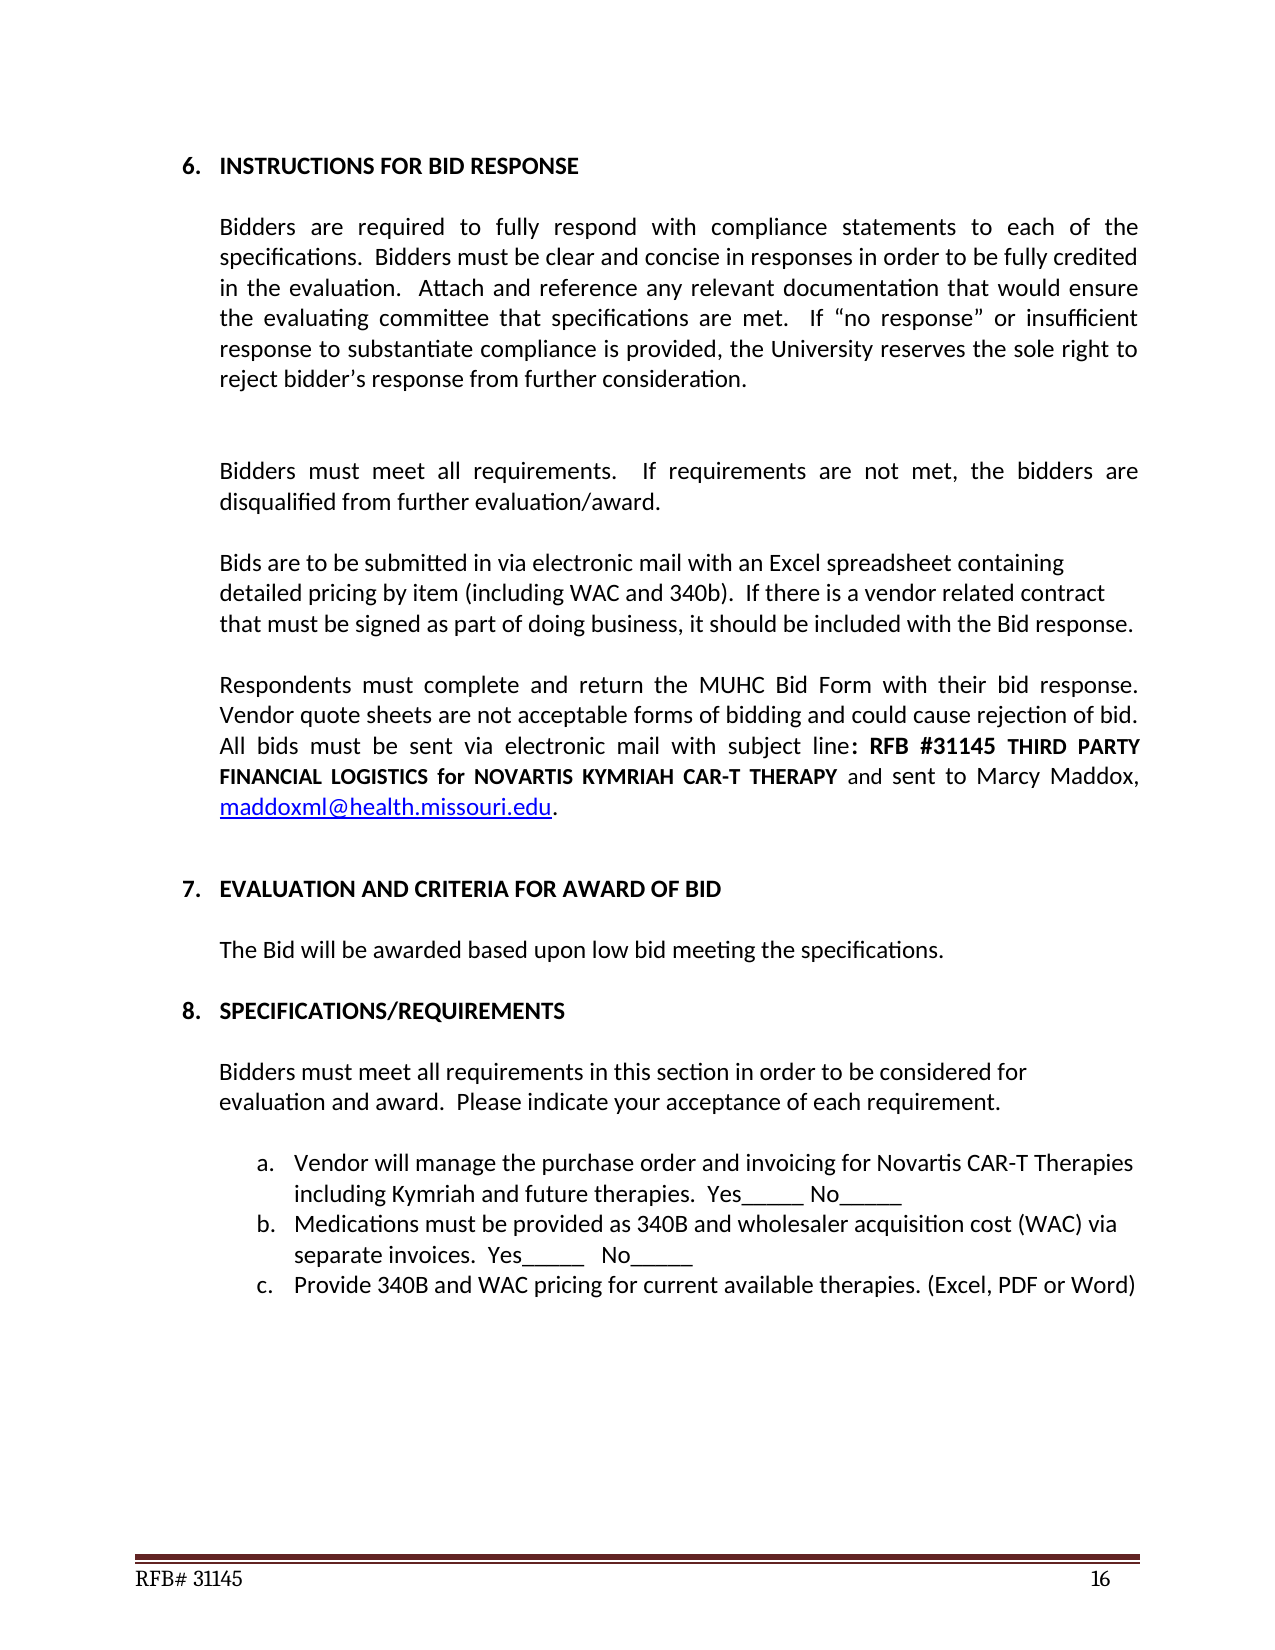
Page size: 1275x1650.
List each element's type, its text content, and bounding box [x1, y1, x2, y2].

text Bids are to be submitted in via electronic mail with an Excel spreadsheet containing detailed pricing by item (including WAC and 340b). If there is a vendor related contract that must be signed as part of doing business, it should be included with the Bid response. [219, 547, 1140, 638]
list Vendor will manage the purchase order and invoicing for Novartis CAR-T Therapies including Kymriah and future therapies. Yes_____ No_____ [256, 1147, 1140, 1208]
text Bidders are required to fully respond with compliance statements to each of the specifications. Bidders must be clear and concise in responses in order to be fully credited in the evaluation. Attach and reference any relevant documentation that would ensure the evaluating committee that specifications are met. If “no response” or insufficient response to substantiate compliance is provided, the University reserves the sole right to reject bidder’s response from further consideration. [219, 211, 1140, 394]
list Medications must be provided as 340B and wholesaler acquisition cost (WAC) via separate invoices. Yes_____ No_____ [256, 1208, 1140, 1269]
text The Bid will be awarded based upon low bid meeting the specifications. [219, 934, 1140, 964]
list EVALUATION AND CRITERIA FOR AWARD OF BID [182, 873, 1140, 903]
text Respondents must complete and return the MUHC Bid Form with their bid response. Vendor quote sheets are not acceptable forms of bidding and could cause rejection of bid. All bids must be sent via electronic mail with subject line: RFB #31145 THIRD PARTY FINANCIAL LOGISTICS for NOVARTIS KYMRIAH CAR-T THERAPY and sent to Marcy Maddox, maddoxml@health.missouri.edu. [219, 669, 1140, 821]
subtitle INSTRUCTIONS FOR BID RESPONSE [182, 150, 1140, 181]
list Provide 340B and WAC pricing for current available therapies. (Excel, PDF or Word) [256, 1269, 1140, 1300]
text Bidders must meet all requirements in this section in order to be considered for evaluation and award. Please indicate your acceptance of each requirement. [219, 1056, 1140, 1117]
list SPECIFICATIONS/REQUIREMENTS [182, 995, 1140, 1025]
text Bidders must meet all requirements. If requirements are not met, the bidders are disqualified from further evaluation/award. [219, 455, 1140, 516]
